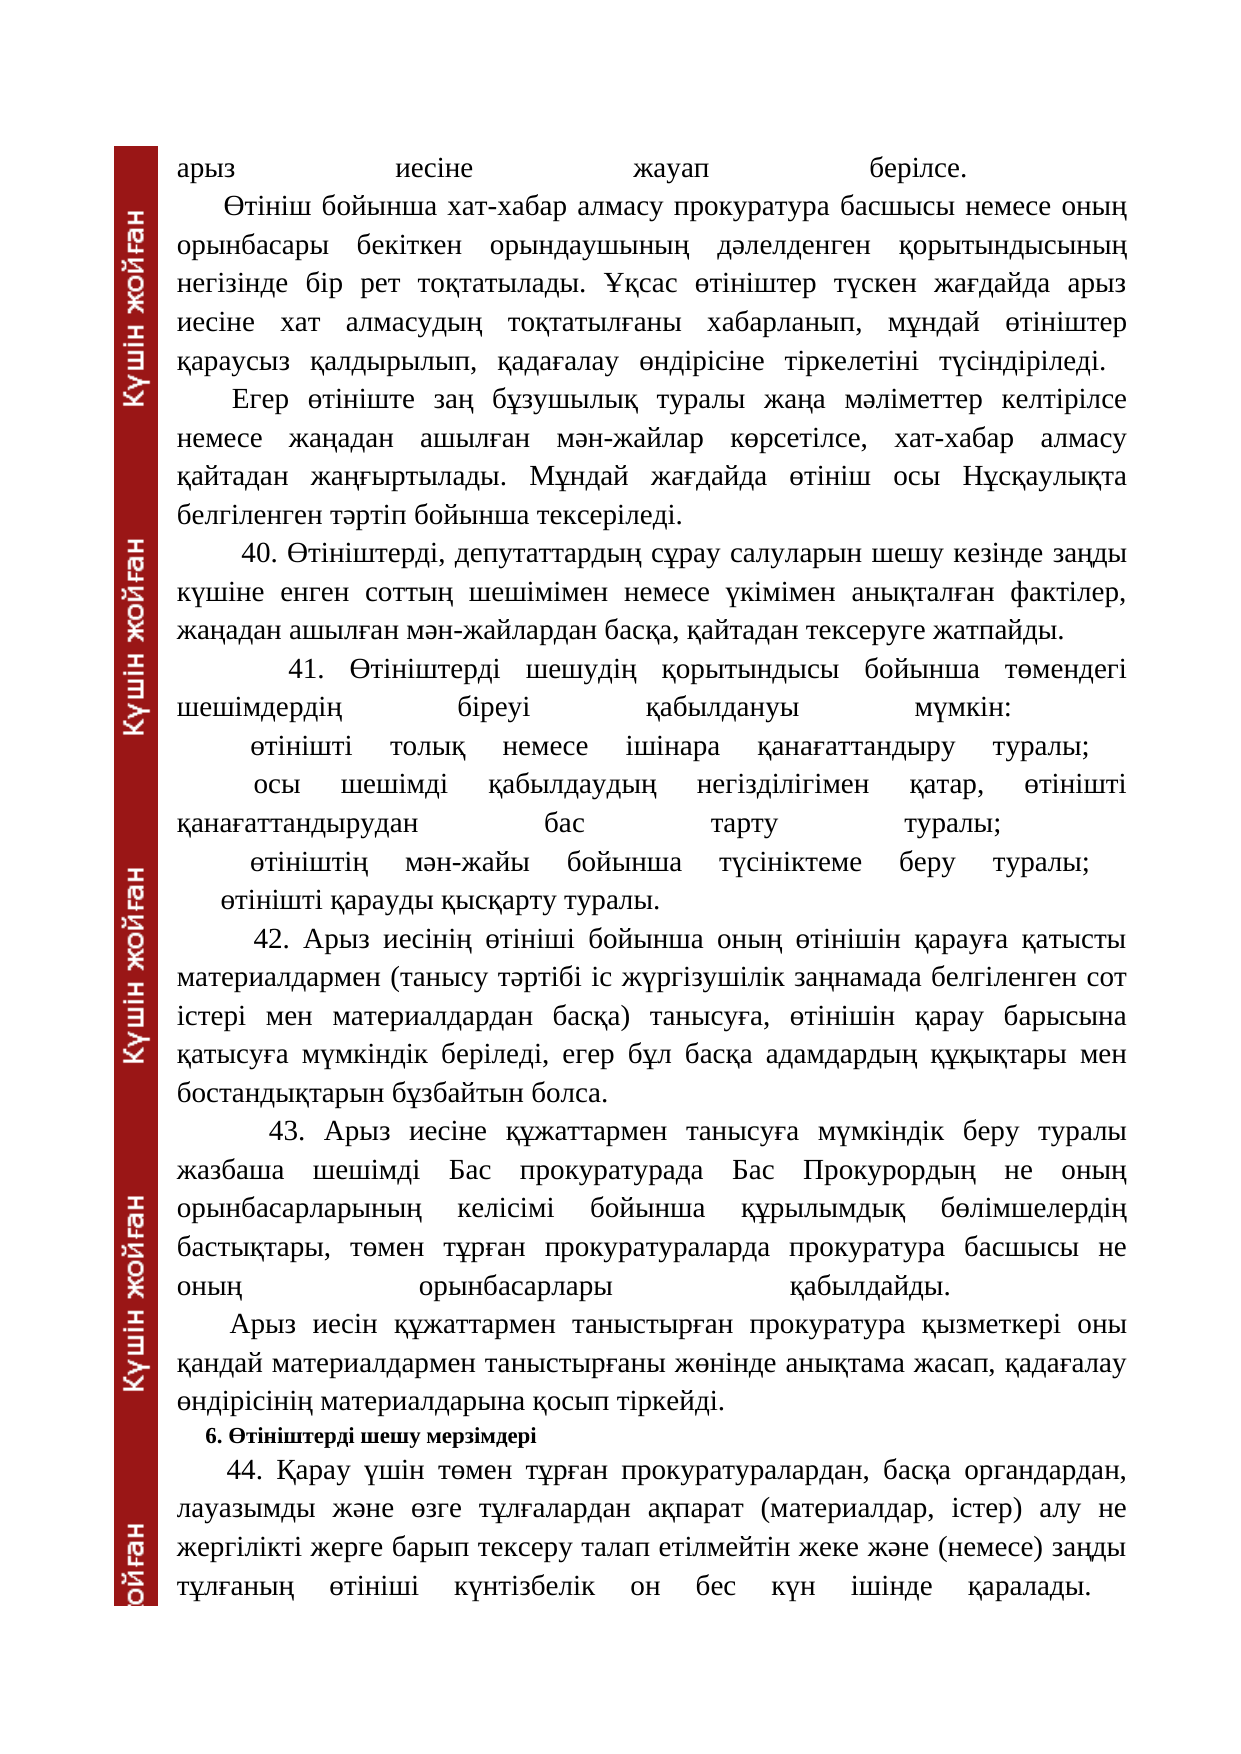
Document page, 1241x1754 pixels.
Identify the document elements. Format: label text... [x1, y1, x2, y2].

text 40. Өтініштерді, депутаттардың сұрау салуларын шешу кезінде заңды күшіне енген соттың шешімімен немесе үкімімен анықталған фактілер, жаңадан ашылған мән-жайлардан басқа, қайтадан тексеруге жатпайды. [112, 535, 1128, 646]
picture [114, 916, 158, 921]
picture [114, 1601, 158, 1606]
text 42. Арыз иесінің өтініші бойынша оның өтінішін қарауға қатысты материалдармен (танысу тәртібі іс жүргізушілік заңнамада белгіленген сот істері мен материалдардан басқа) танысуға, өтінішін қарау барысына қатысуға мүмкіндік беріледі, егер бұл басқа адамдардың құқықтары мен бостандықтарын бұзбайтын болса. [112, 921, 1128, 1108]
text 41. Өтініштерді шешудің қорытындысы бойынша төмендегі шешімдердің біреуі қабылдануы мүмкін: өтінішті толық немесе ішінара қанағаттандыру туралы; осы шешімді қабылдаудың негізділігімен қатар, өтінішті қанағаттандырудан бас тарту туралы; өтініштің мән-жайы бойынша түсініктеме беру туралы; өтінішті қарауды қысқарту туралы. [112, 651, 1128, 916]
picture [114, 646, 158, 651]
picture [114, 1108, 158, 1113]
picture [114, 1448, 158, 1452]
text 43. Арыз иесіне құжаттармен танысуға мүмкіндік беру туралы жазбаша шешімді Бас прокуратурада Бас Прокурордың не оның орынбасарларының келісімі бойынша құрылымдық бөлімшелердің бастықтары, төмен тұрған прокуратураларда прокуратура басшысы не оның орынбасарлары қабылдайды. Арыз иесін құжаттармен таныстырған прокуратура қызметкері оны қандай материалдармен таныстырғаны жөнінде анықтама жасап, қадағалау өндірісінің материалдарына қосып тіркейді. [112, 1113, 1128, 1417]
picture [114, 530, 158, 535]
text 6. Өтініштерді шешу мерзімдері [112, 1422, 1128, 1448]
picture [114, 1417, 158, 1422]
picture [114, 146, 158, 150]
